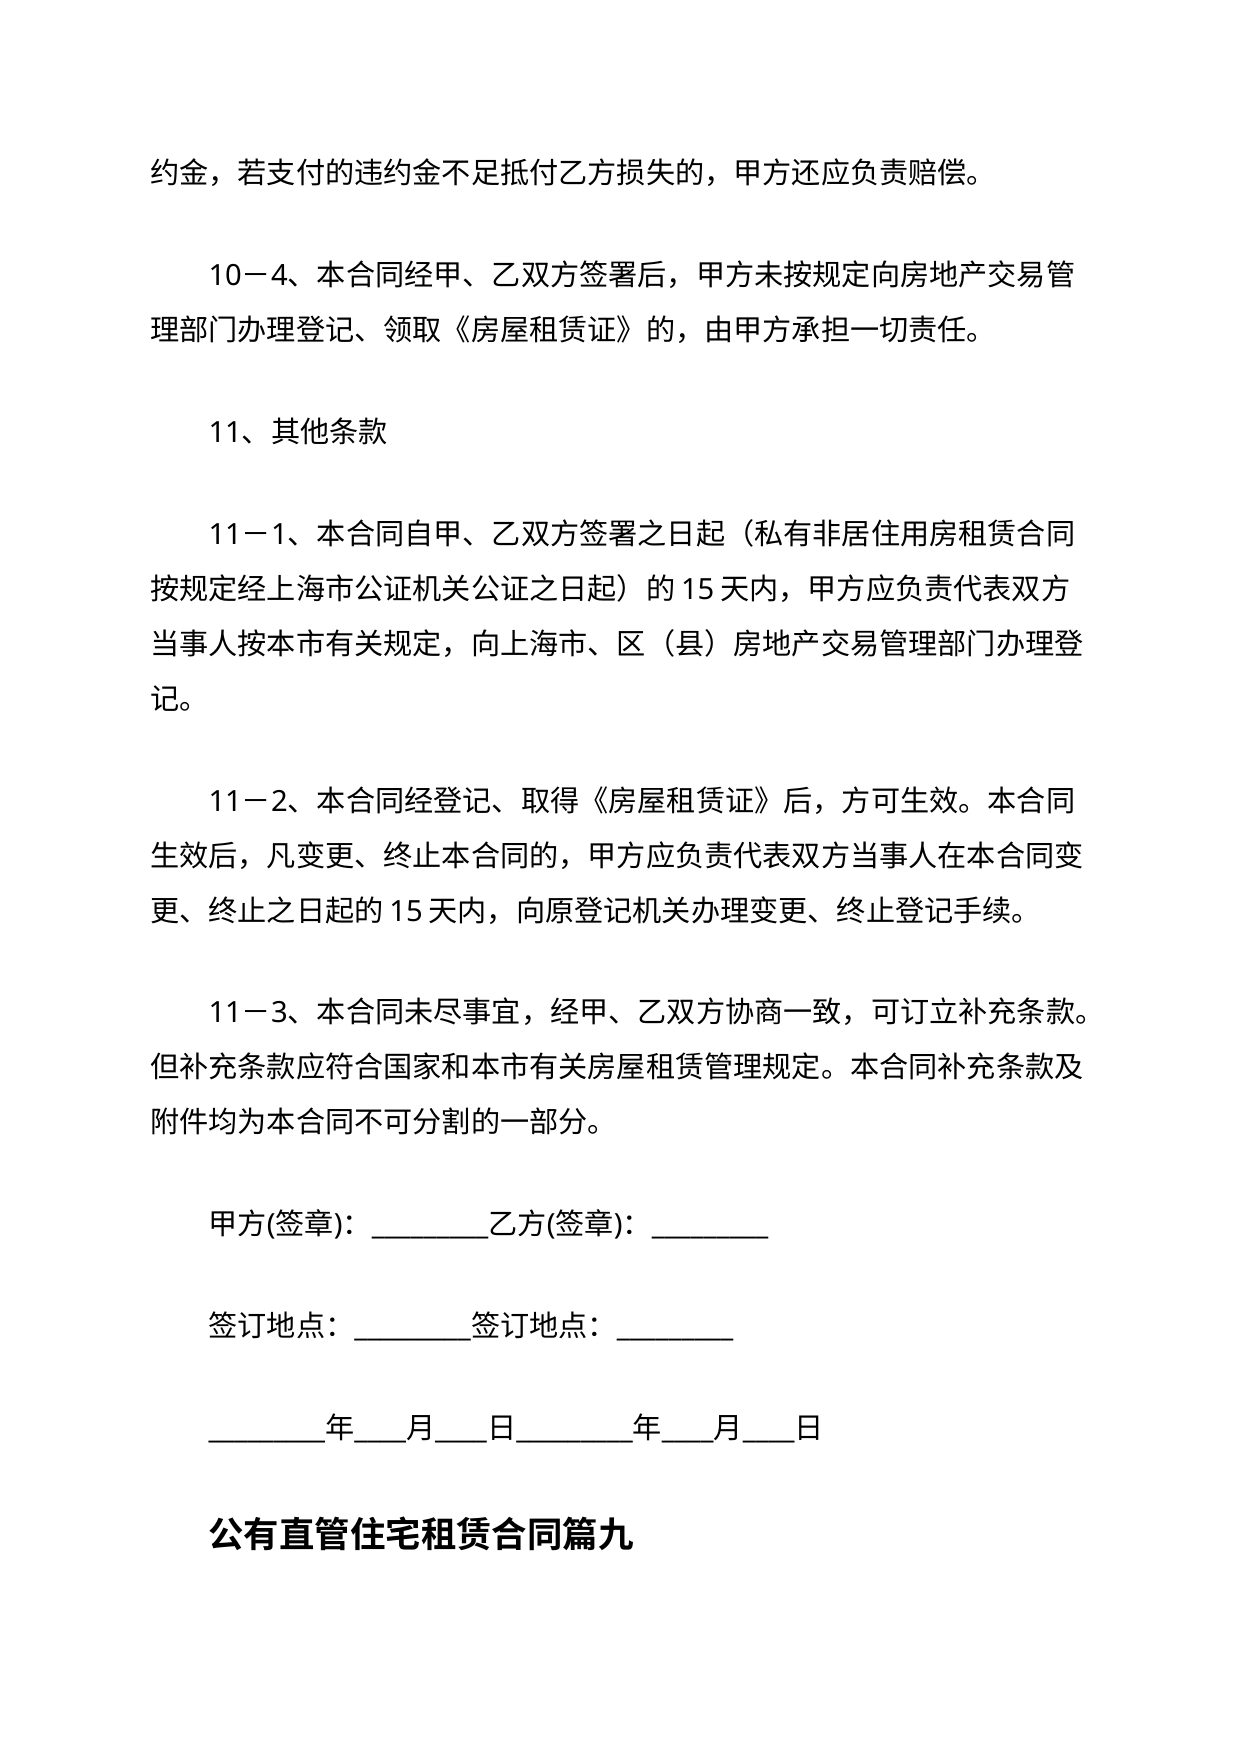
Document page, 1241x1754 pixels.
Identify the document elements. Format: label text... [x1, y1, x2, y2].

text 签订地点：_________签订地点：_________ [150, 1303, 1090, 1345]
text 11－1、本合同自甲、乙双方签署之日起（私有非居住用房租赁合同按规定经上海市公证机关公证之日起）的15天内，甲方应负责代表双方当事人按本市有关规定，向上海市、区（县）房地产交易管理部门办理登记。 [150, 511, 1090, 718]
text 11、其他条款 [150, 408, 1090, 451]
text 11－3、本合同未尽事宜，经甲、乙双方协商一致，可订立补充条款。但补充条款应符合国家和本市有关房屋租赁管理规定。本合同补充条款及附件均为本合同不可分割的一部分。 [150, 989, 1090, 1141]
text _________年____月____日_________年____月____日 [150, 1405, 1090, 1447]
text 公有直管住宅租赁合同篇九 [150, 1507, 1090, 1558]
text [150, 150, 1090, 192]
text 11－2、本合同经登记、取得《房屋租赁证》后，方可生效。本合同生效后，凡变更、终止本合同的，甲方应负责代表双方当事人在本合同变更、终止之日起的15天内，向原登记机关办理变更、终止登记手续。 [150, 777, 1090, 929]
text 甲方(签章)：_________乙方(签章)：_________ [150, 1201, 1090, 1243]
text 10－4、本合同经甲、乙双方签署后，甲方未按规定向房地产交易管理部门办理登记、领取《房屋租赁证》的，由甲方承担一切责任。 [150, 252, 1090, 349]
